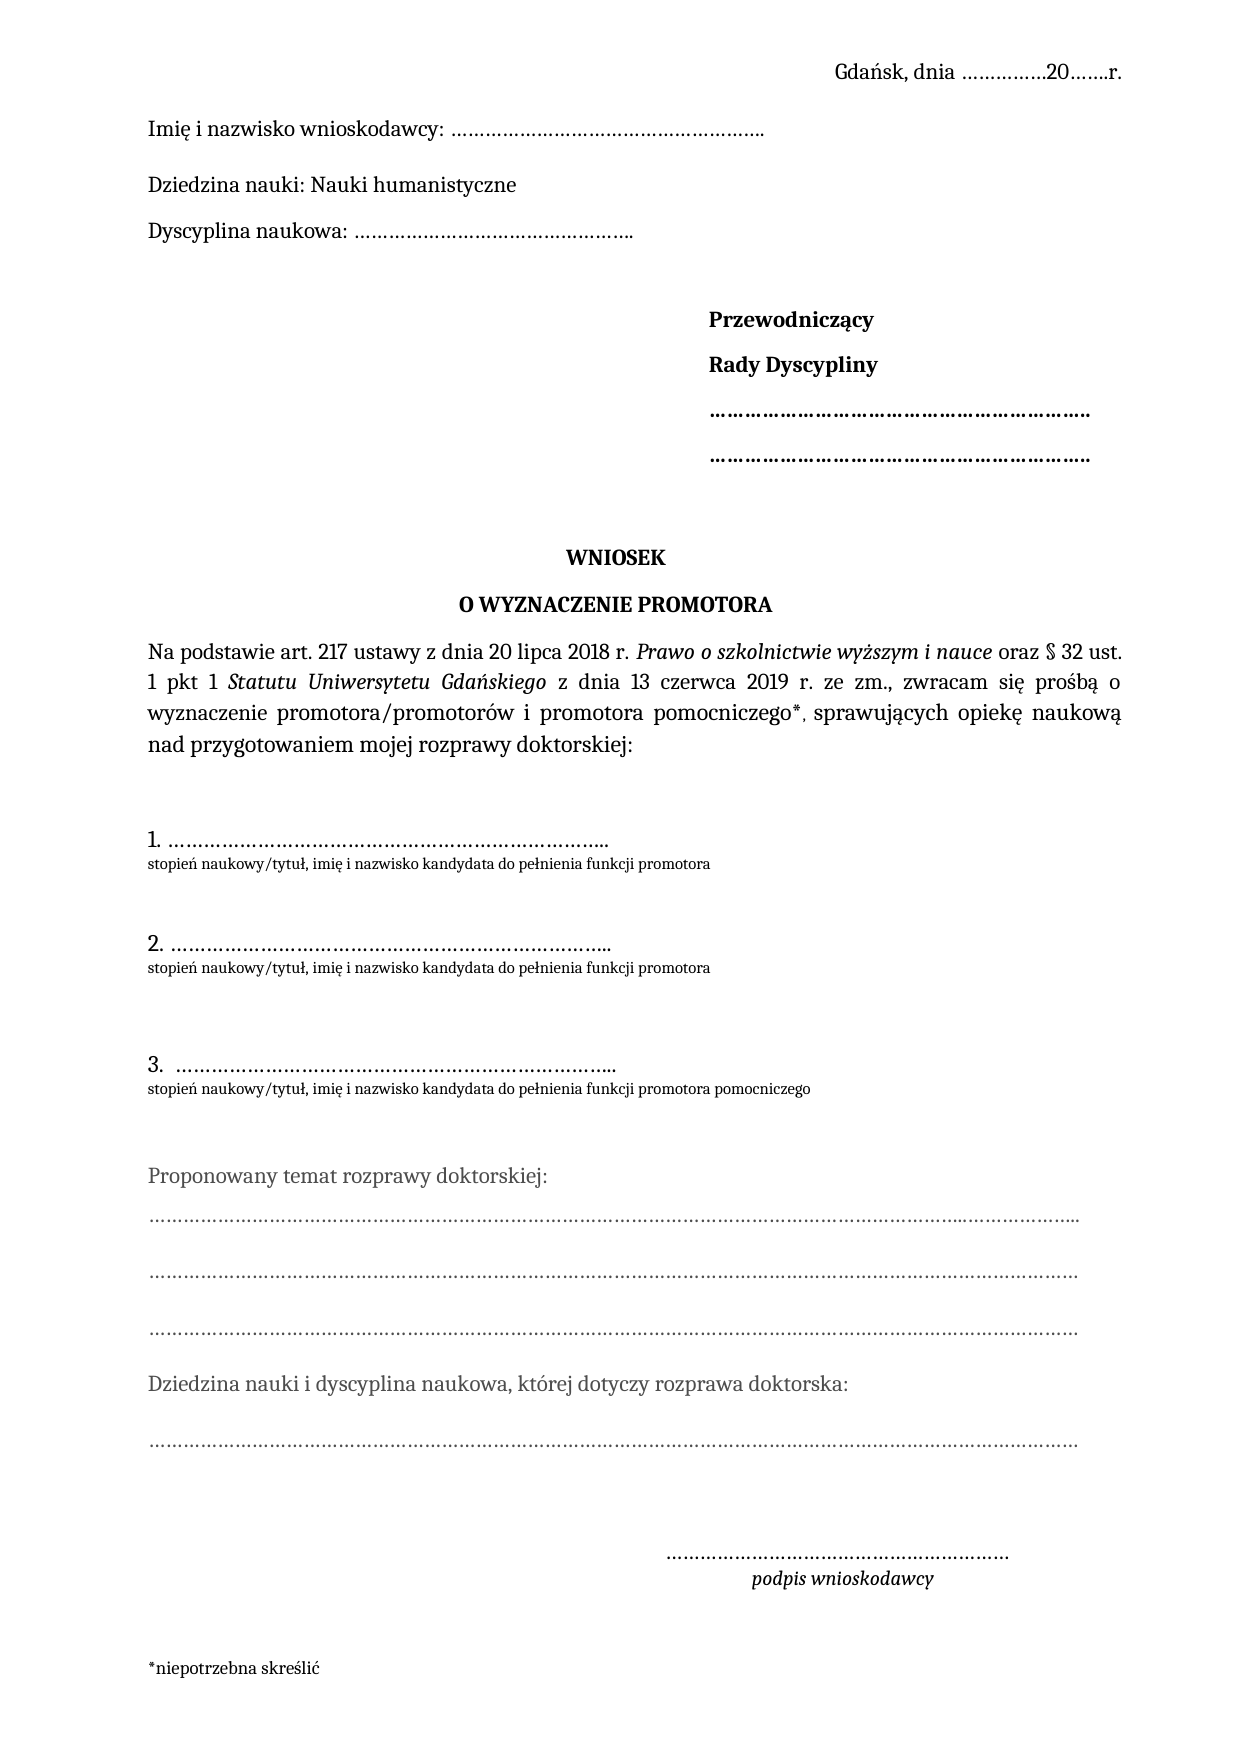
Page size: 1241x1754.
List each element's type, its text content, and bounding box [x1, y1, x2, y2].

text Imię i nazwisko wnioskodawcy: ………………………………………………. [148, 115, 1122, 142]
text WNIOSEK [177, 545, 1054, 571]
text Przewodniczący [709, 307, 1122, 333]
text Dziedzina nauki i dyscyplina naukowa, której dotyczy rozprawa doktorska: [148, 1370, 1122, 1397]
text Rady Dyscypliny [709, 352, 1122, 378]
text ……………………………………………………………………………………………………………………………………………… [148, 1314, 1122, 1341]
text Proponowany temat rozprawy doktorskiej: ……………………………………………………………………………………………………………………………..……………….. [148, 1162, 1122, 1228]
text Gdańsk, dnia ……………20…….r. [148, 59, 1122, 86]
text 2. ……………………………………………………………….. stopień naukowy/tytuł, imię i nazwisko kandydata do pełnienia funkcji promotora [148, 929, 1054, 978]
text …………………………………………………… podpis wnioskodawcy [664, 1539, 1054, 1591]
text ……………………………………………………….. [709, 442, 1122, 468]
text Dyscyplina naukowa: …………………………………………. [148, 218, 1122, 245]
text Dziedzina nauki: Nauki humanistyczne [148, 171, 1122, 198]
text 1. ……………………………………………………………….. stopień naukowy/tytuł, imię i nazwisko kandydata do pełnienia funkcji promotora [148, 826, 1122, 874]
text Na podstawie art. 217 ustawy z dnia 20 lipca 2018 r. Prawo o szkolnictwie wyższym i nauce oraz § 32 ust. 1 pkt 1 Statutu Uniwersytetu Gdańskiego z dnia 13 czerwca 2019 r. ze zm., zwracam się prośbą o wyznaczenie promotora/promotorów i promotora pomocniczego*, sprawujących opiekę naukową nad przygotowaniem mojej rozprawy doktorskiej: [148, 639, 1122, 758]
text ……………………………………………………………………………………………………………………………………………… [148, 1427, 1122, 1453]
text 3. ……………………………………………………………….. stopień naukowy/tytuł, imię i nazwisko kandydata do pełnienia funkcji promotora pomocniczego [148, 1051, 1054, 1099]
text O WYZNACZENIE PROMOTORA [177, 592, 1054, 618]
text ……………………………………………………….. [709, 397, 1122, 423]
text ……………………………………………………………………………………………………………………………………………… [148, 1258, 1122, 1284]
text *niepotrzebna skreślić [148, 1658, 1054, 1679]
